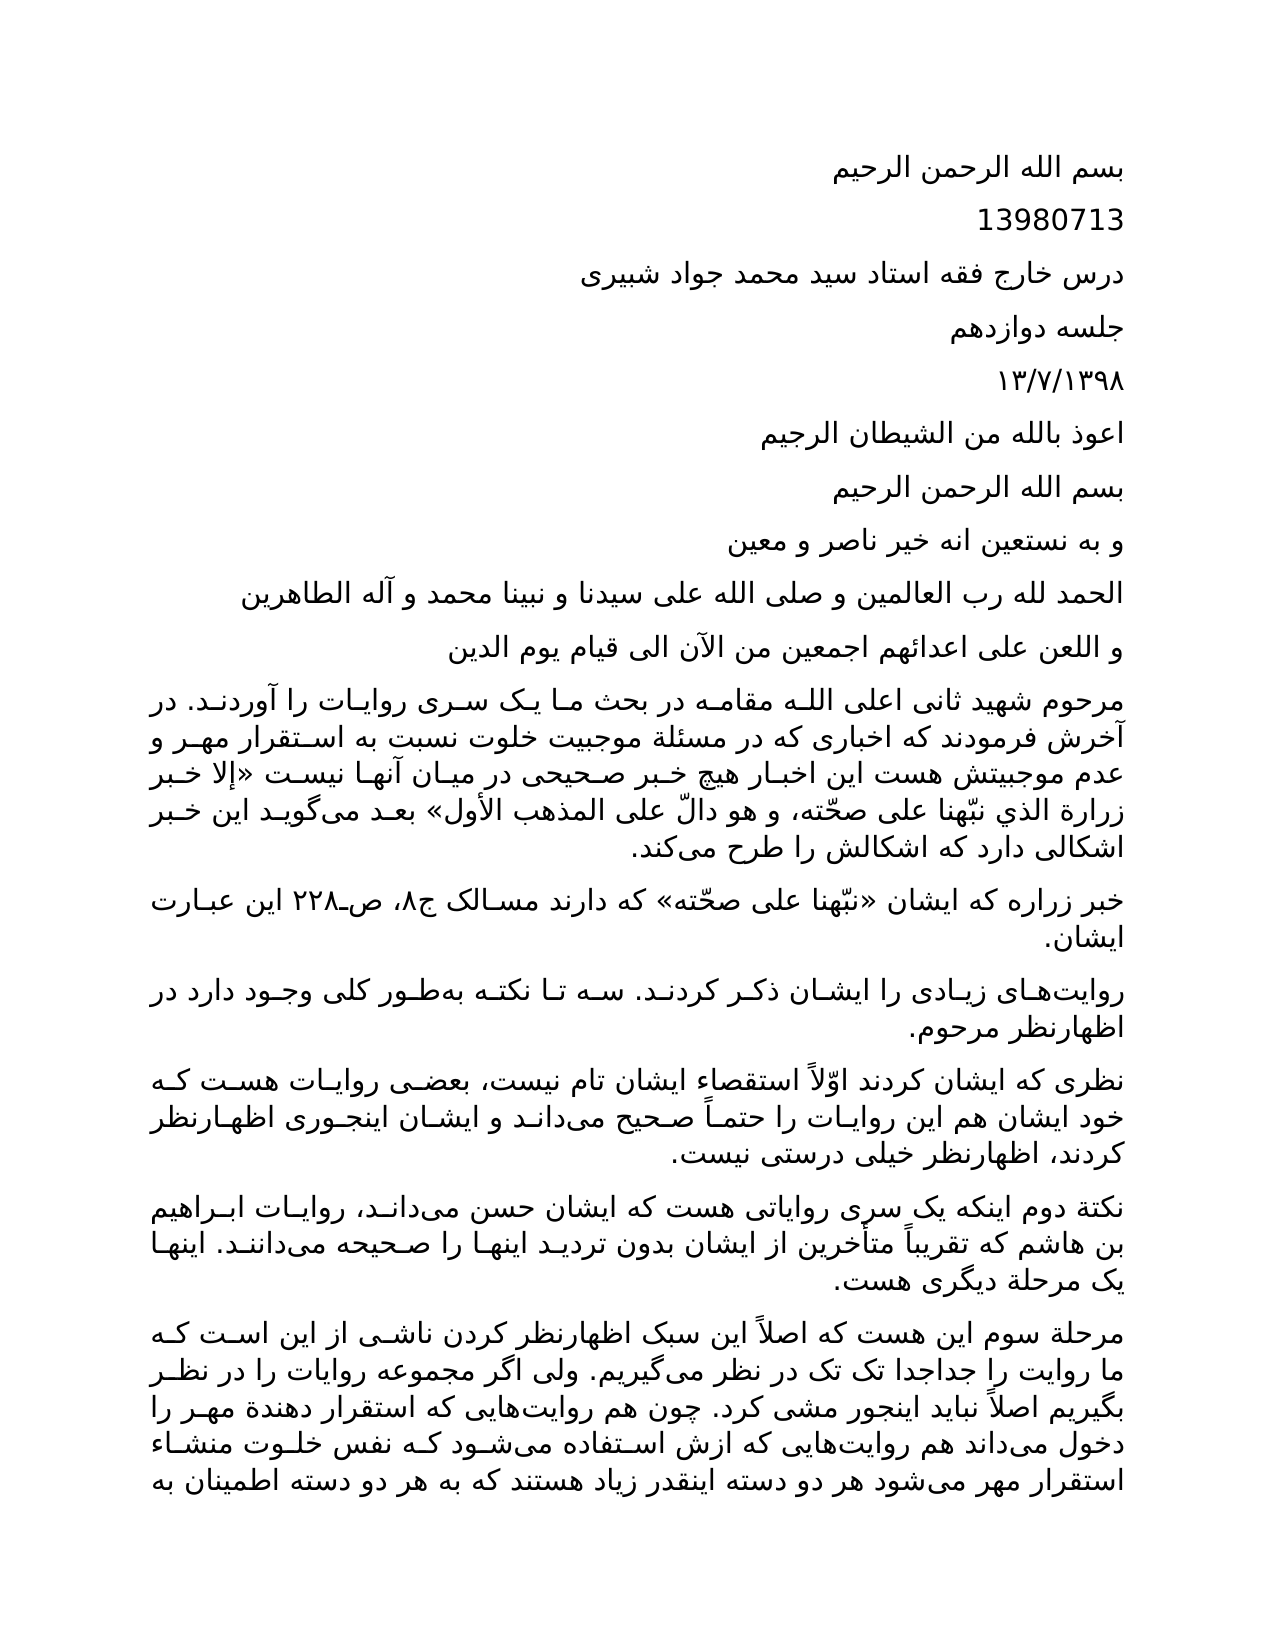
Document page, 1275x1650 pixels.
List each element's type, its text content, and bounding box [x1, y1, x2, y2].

text خبر زراره که ایشان «نبّهنا على صحّته» که دارند مسالک ج۸، ص۲۲۸ این عبارت ایشان. [150, 883, 1125, 954]
text درس خارج فقه استاد سید محمد جواد شبیری [150, 257, 1125, 291]
text 13980713 [150, 203, 1125, 237]
text اعوذ بالله من الشیطان الرجیم [150, 417, 1125, 451]
text بسم الله الرحمن الرحیم [150, 470, 1125, 504]
text جلسه دوازدهم [150, 310, 1125, 344]
text و اللعن علی اعدائهم اجمعین من الآن الی قیام یوم الدین [150, 630, 1125, 664]
text روایت‌های زیادی را ایشان ذکر کردند. سه تا نکته به‌طور کلی وجود دارد در اظهارنظر مرحوم. [150, 973, 1125, 1044]
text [150, 1317, 1125, 1497]
text ۱۳/۷/۱۳۹۸ [150, 363, 1125, 397]
text الحمد لله رب العالمین و صلی الله علی سیدنا و نبینا محمد و آله الطاهرین [150, 577, 1125, 611]
text نکتة دوم اینکه یک سری روایاتی هست که ایشان حسن می‌داند، روایات ابراهیم بن هاشم که تقریباً متأخرین از ایشان بدون تردید اینها را صحیحه می‌دانند. اینها یک مرحلة دیگری هست. [150, 1190, 1125, 1297]
text مرحوم شهید ثانی اعلی الله مقامه در بحث ما یک سری روایات را آوردند. در آخرش فرمودند که اخباری که در مسئلة موجبیت خلوت نسبت به استقرار مهر و عدم موجبیتش هست این اخبار هیچ خبر صحیحی در میان آنها نیست «إلا خبر زرارة الذي نبّهنا على صحّته، و هو دالّ على المذهب الأول» بعد می‌گوید این خبر اشکالی دارد که اشکالش را طرح می‌کند. [150, 683, 1125, 864]
text و به نستعین انه خیر ناصر و معین [150, 523, 1125, 557]
text نظری که ایشان کردند اوّلاً استقصاء ایشان تام نیست، بعضی روایات هست که خود ایشان هم این روایات را حتماً صحیح می‌داند و ایشان اینجوری اظهارنظر کردند، اظهارنظر خیلی درستی نیست. [150, 1063, 1125, 1171]
text بسم الله الرحمن الرحیم [150, 150, 1125, 184]
